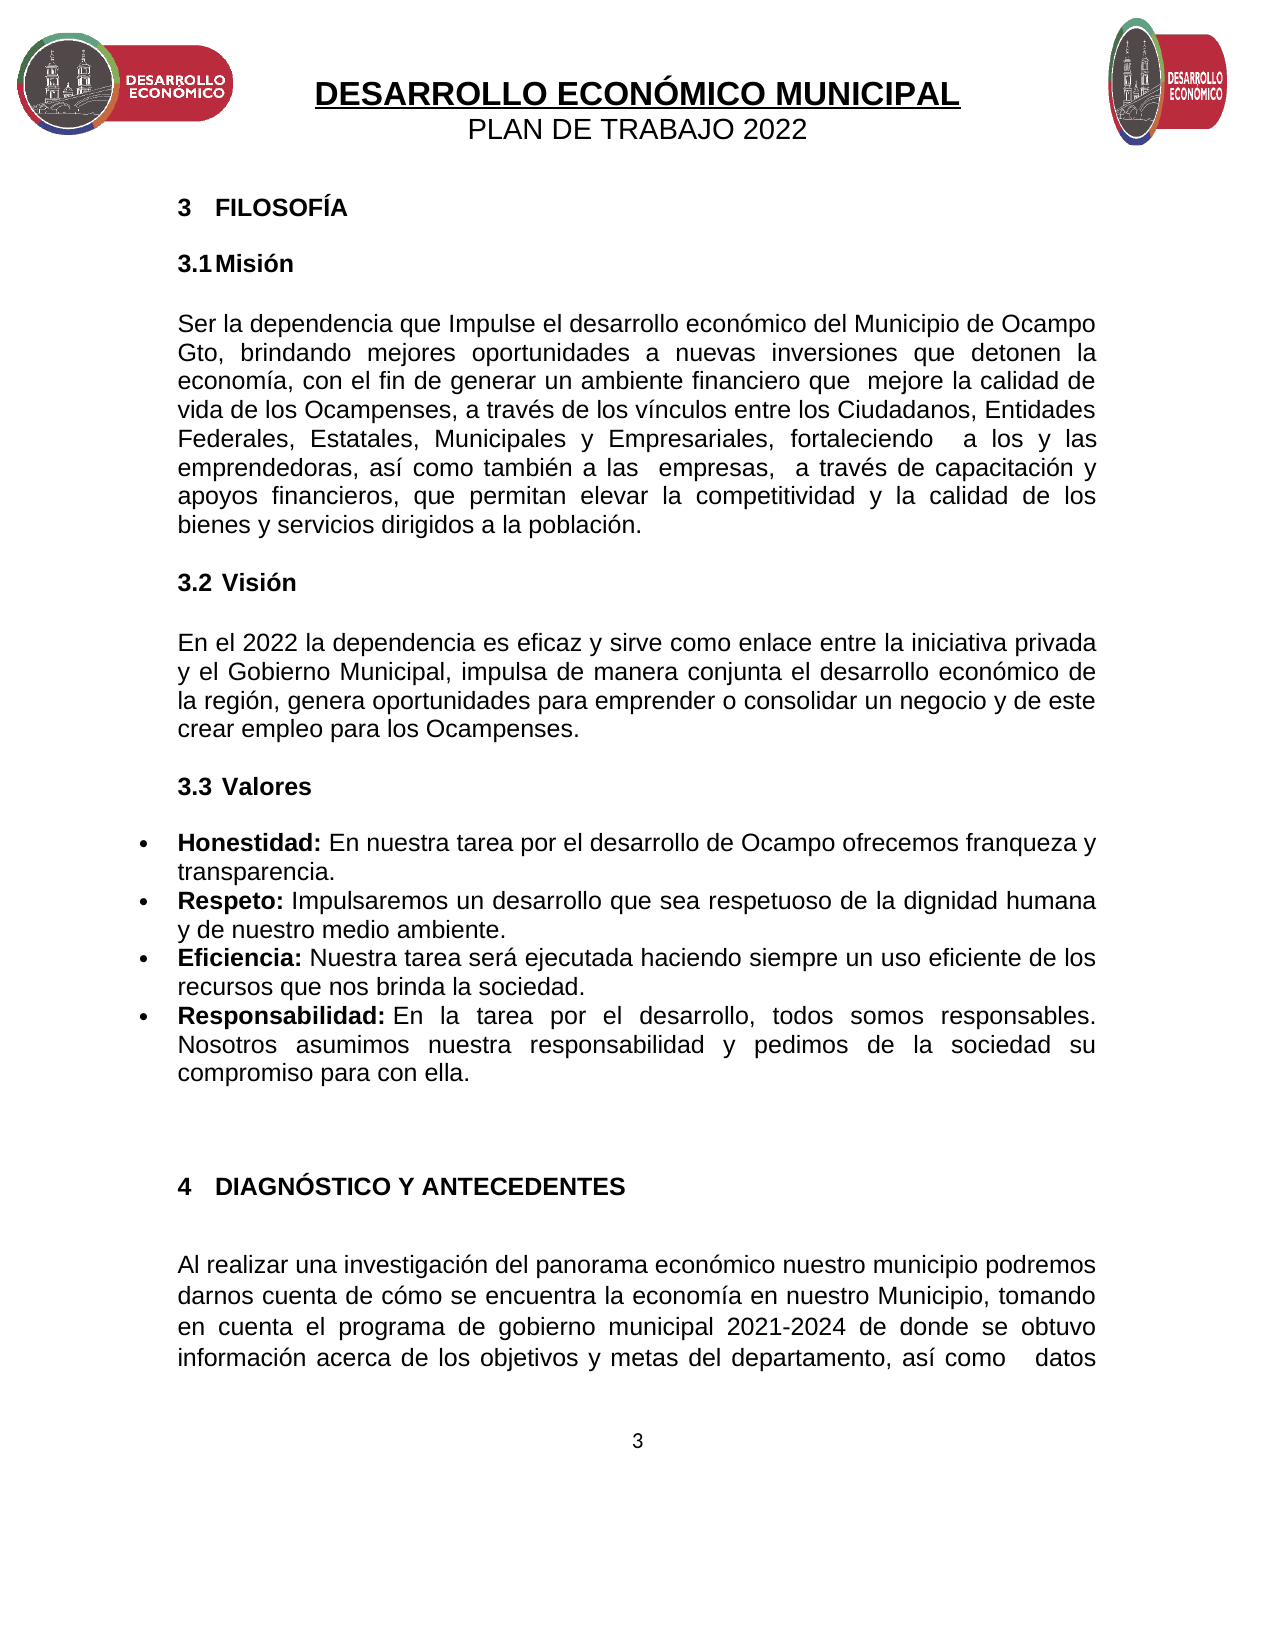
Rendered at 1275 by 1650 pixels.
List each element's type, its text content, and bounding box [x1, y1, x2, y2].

subtitle Visión [177, 568, 1040, 597]
text Ser la dependencia que Impulse el desarrollo económico del Municipio de Ocampo Gto, brindando mejores oportunidades a nuevas inversiones que detonen la economía, con el fin de generar un ambiente financiero que mejore la calidad de vida de los Ocampenses, a través de los vínculos entre los Ciudadanos, Entidades Federales, Estatales, Municipales y Empresariales, fortaleciendo a los y las emprendedoras, así como también a las empresas, a través de capacitación y apoyos financieros, que permitan elevar la competitividad y la calidad de los bienes y servicios dirigidos a la población. [177, 309, 1098, 539]
subtitle Valores [177, 772, 1040, 801]
subtitle FILOSOFÍA [177, 192, 1040, 221]
list Honestidad: En nuestra tarea por el desarrollo de Ocampo ofrecemos franqueza y transparencia. [140, 828, 1098, 886]
subtitle DIAGNÓSTICO Y ANTECEDENTES [177, 1172, 1040, 1201]
subtitle Misión [177, 248, 1040, 277]
list Responsabilidad: En la tarea por el desarrollo, todos somos responsables. Nosotros asumimos nuestra responsabilidad y pedimos de la sociedad su compromiso para con ella. [140, 1001, 1098, 1087]
list Eficiencia: Nuestra tarea será ejecutada haciendo siempre un uso eficiente de los recursos que nos brinda la sociedad. [140, 943, 1098, 1001]
picture [17, 32, 233, 135]
list Respeto: Impulsaremos un desarrollo que sea respetuoso de la dignidad humana y de nuestro medio ambiente. [140, 886, 1098, 943]
text En el 2022 la dependencia es eficaz y sirve como enlace entre la iniciativa privada y el Gobierno Municipal, impulsa de manera conjunta el desarrollo económico de la región, genera oportunidades para emprender o consolidar un negocio y de este crear empleo para los Ocampenses. [177, 628, 1098, 743]
picture [1108, 18, 1227, 146]
